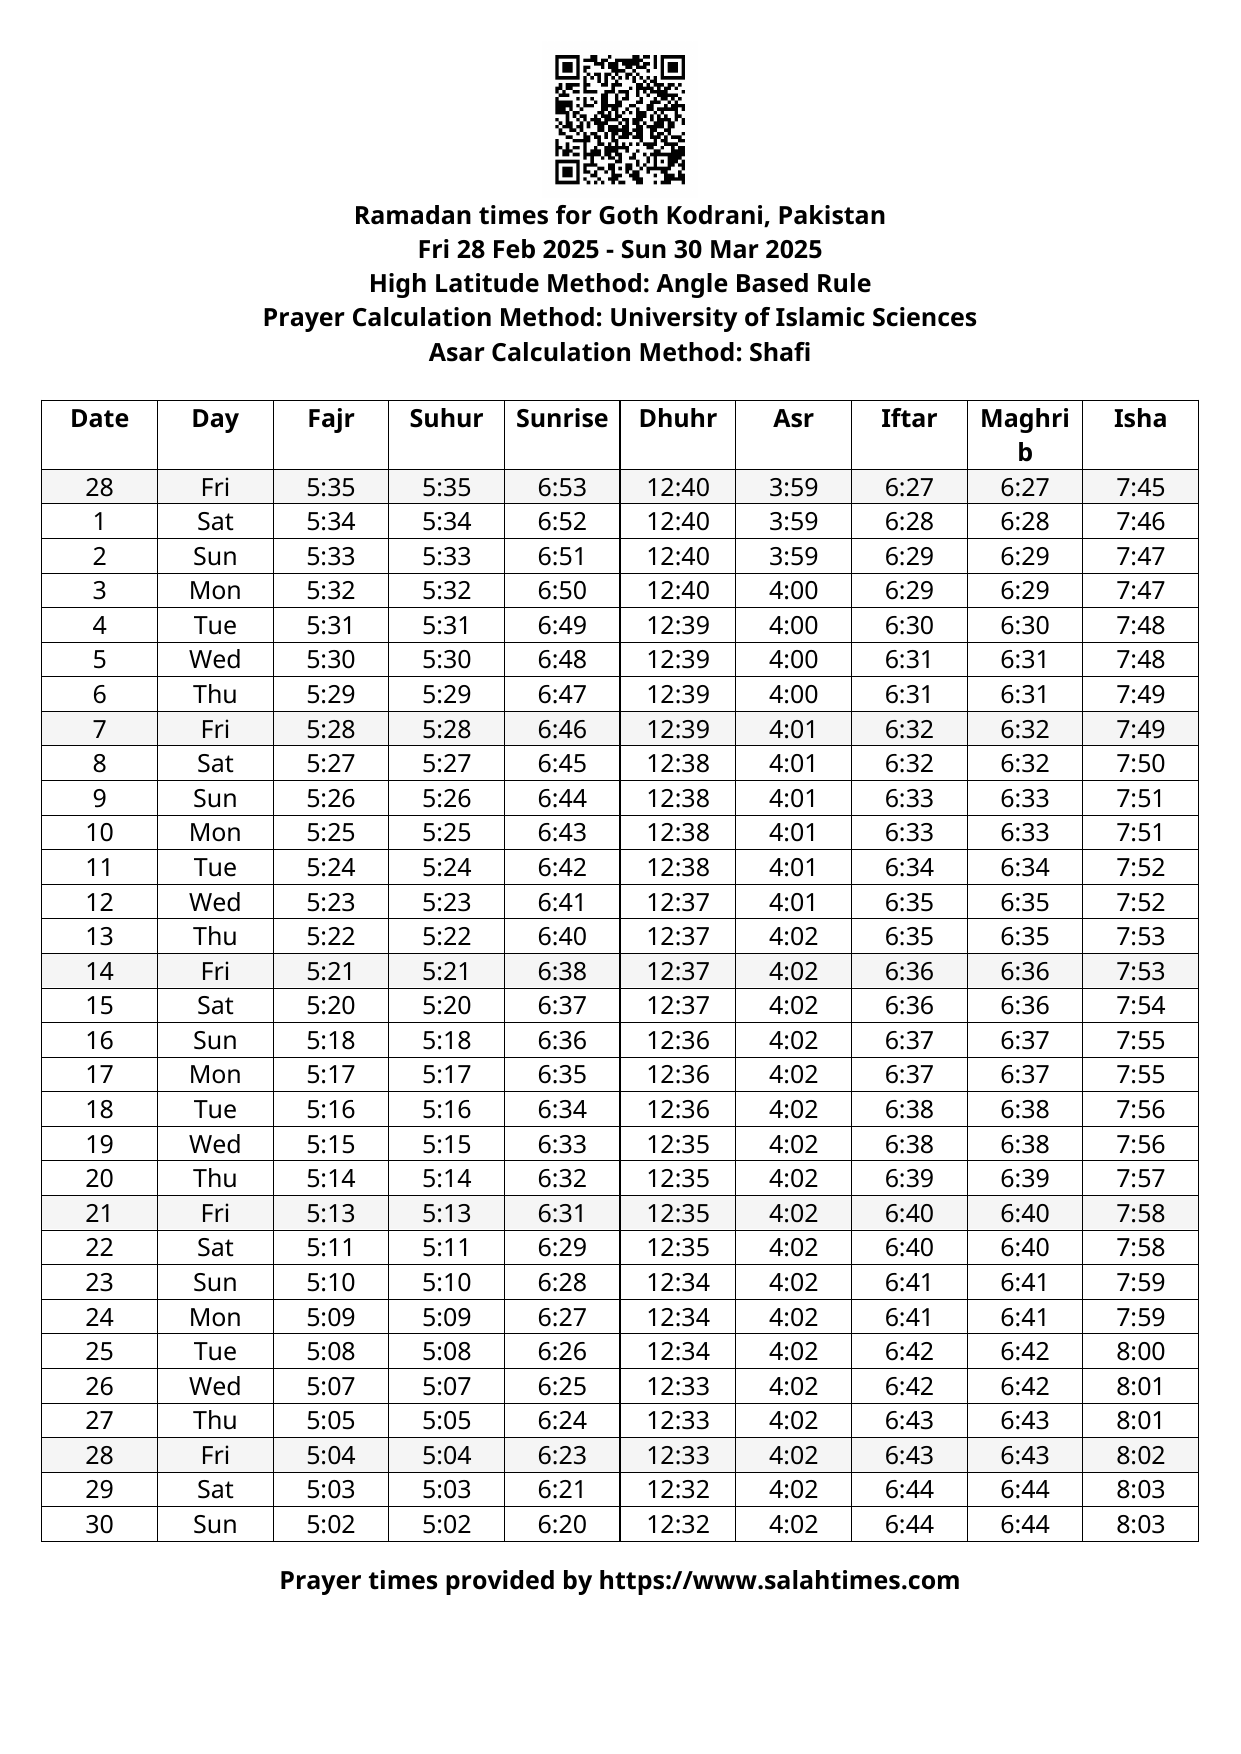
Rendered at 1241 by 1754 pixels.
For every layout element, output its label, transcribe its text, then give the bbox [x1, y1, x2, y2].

table_cell 6:31 [968, 677, 1082, 711]
table_cell 6:29 [968, 539, 1082, 572]
table_cell 6:41 [968, 1265, 1082, 1299]
table_cell Thu [158, 1404, 273, 1437]
table_cell 5:28 [274, 712, 388, 745]
table_cell 12:38 [621, 781, 735, 814]
table_cell 6:37 [505, 989, 619, 1022]
table_cell 6:26 [505, 1334, 619, 1368]
table_cell 4:01 [736, 746, 851, 780]
table_cell 5:13 [274, 1196, 388, 1229]
table_cell 4:00 [736, 608, 851, 642]
table_cell 28 [42, 1438, 157, 1472]
table_cell 6:29 [505, 1231, 619, 1264]
table_cell Thu [158, 919, 273, 953]
table_cell Sun [158, 1265, 273, 1299]
table_cell 12:33 [621, 1369, 735, 1402]
table_header Maghrib [968, 401, 1082, 469]
table_cell 6:45 [505, 746, 619, 780]
table_cell 5:16 [389, 1092, 504, 1126]
table_cell 6:42 [852, 1334, 967, 1368]
table_cell 5:18 [389, 1023, 504, 1057]
table_cell 4:00 [736, 574, 851, 607]
table_cell 5:02 [274, 1507, 388, 1541]
table_cell 7:49 [1083, 712, 1198, 745]
table_cell 4:02 [736, 1023, 851, 1057]
table_cell 7:58 [1083, 1196, 1198, 1229]
table_cell 6:38 [852, 1092, 967, 1126]
table_cell 12:33 [621, 1438, 735, 1472]
table_cell 12:35 [621, 1231, 735, 1264]
table_cell 6:29 [852, 574, 967, 607]
table_cell 6:36 [852, 954, 967, 987]
table_cell 7:55 [1083, 1058, 1198, 1091]
table_cell 19 [42, 1127, 157, 1160]
table_cell Wed [158, 1127, 273, 1160]
table_cell 6:23 [505, 1438, 619, 1472]
table_cell 8:01 [1083, 1404, 1198, 1437]
table_cell 7:51 [1083, 781, 1198, 814]
table_cell 6:32 [968, 712, 1082, 745]
table_cell 6:38 [968, 1127, 1082, 1160]
table_cell 5:09 [389, 1300, 504, 1333]
table_cell 12:36 [621, 1092, 735, 1126]
table_cell 3:59 [736, 539, 851, 572]
table_cell Wed [158, 885, 273, 918]
table_cell 6:33 [852, 781, 967, 814]
table_cell 5:21 [389, 954, 504, 987]
table_cell 7:50 [1083, 746, 1198, 780]
text Asar Calculation Method: Shafi [42, 334, 1198, 368]
table_cell 5:32 [389, 574, 504, 607]
table_cell 6:28 [505, 1265, 619, 1299]
table_cell 6:27 [852, 470, 967, 503]
table_cell Fri [158, 712, 273, 745]
table_cell 5:17 [389, 1058, 504, 1091]
table_cell Mon [158, 574, 273, 607]
table_cell Sat [158, 746, 273, 780]
table_header Asr [736, 401, 851, 469]
table_cell 12:36 [621, 1058, 735, 1091]
table_cell 6:37 [968, 1058, 1082, 1091]
table_cell 6:47 [505, 677, 619, 711]
table_cell 5:15 [389, 1127, 504, 1160]
table_cell 6:33 [505, 1127, 619, 1160]
table_cell 4:01 [736, 712, 851, 745]
table_cell 5:35 [274, 470, 388, 503]
table_cell 6:36 [968, 954, 1082, 987]
table_cell 29 [42, 1473, 157, 1506]
table_cell 7:57 [1083, 1161, 1198, 1195]
table_cell 4:02 [736, 1058, 851, 1091]
table_cell 6:24 [505, 1404, 619, 1437]
table_cell 3:59 [736, 504, 851, 538]
table_cell 12:37 [621, 885, 735, 918]
table_cell Wed [158, 643, 273, 676]
table_cell 6:35 [968, 919, 1082, 953]
table_cell 6:31 [968, 643, 1082, 676]
table_cell 6:20 [505, 1507, 619, 1541]
table_cell 21 [42, 1196, 157, 1229]
table_cell 6:27 [505, 1300, 619, 1333]
table_cell 4:02 [736, 1161, 851, 1195]
table_header Iftar [852, 401, 967, 469]
text Ramadan times for Goth Kodrani, Pakistan [42, 198, 1198, 232]
table_cell 5:24 [389, 850, 504, 884]
table_cell Sat [158, 1473, 273, 1506]
table_cell 7 [42, 712, 157, 745]
table_cell 5:09 [274, 1300, 388, 1333]
table_cell 4:02 [736, 1404, 851, 1437]
table_cell 5:21 [274, 954, 388, 987]
table_cell 6:49 [505, 608, 619, 642]
table_cell 13 [42, 919, 157, 953]
table_cell Tue [158, 1092, 273, 1126]
table_cell 6:35 [968, 885, 1082, 918]
table_cell 4:02 [736, 954, 851, 987]
table_cell 5:18 [274, 1023, 388, 1057]
table_cell 4:02 [736, 1231, 851, 1264]
table_cell 5:33 [389, 539, 504, 572]
table_cell 28 [42, 470, 157, 503]
table_cell 5:33 [274, 539, 388, 572]
table_cell 5:25 [274, 816, 388, 849]
table_cell 6:33 [968, 816, 1082, 849]
table_cell 8:01 [1083, 1369, 1198, 1402]
table_cell 5:10 [389, 1265, 504, 1299]
table_cell 4:00 [736, 643, 851, 676]
table_cell 12:40 [621, 539, 735, 572]
table_cell Fri [158, 954, 273, 987]
table_cell 6:37 [968, 1023, 1082, 1057]
table_cell 8:03 [1083, 1507, 1198, 1541]
table_cell 5:30 [274, 643, 388, 676]
table_header Suhur [389, 401, 504, 469]
table_cell 18 [42, 1092, 157, 1126]
table_cell 5:25 [389, 816, 504, 849]
table_cell 6:37 [852, 1023, 967, 1057]
table_cell 6:38 [505, 954, 619, 987]
table_cell 6:41 [505, 885, 619, 918]
table_cell 4:02 [736, 1196, 851, 1229]
table_cell 4:01 [736, 850, 851, 884]
table_header Date [42, 401, 157, 469]
table_cell 5:04 [274, 1438, 388, 1472]
table_cell 6:36 [968, 989, 1082, 1022]
table_cell 6:37 [852, 1058, 967, 1091]
table_cell Sun [158, 539, 273, 572]
table_cell 26 [42, 1369, 157, 1402]
table_cell 6:42 [968, 1334, 1082, 1368]
table_cell 12:38 [621, 746, 735, 780]
table_cell 6:43 [852, 1404, 967, 1437]
table_cell 20 [42, 1161, 157, 1195]
table_cell 5:03 [389, 1473, 504, 1506]
table_cell 4:02 [736, 1127, 851, 1160]
table_cell 12:39 [621, 712, 735, 745]
table_cell 7:45 [1083, 470, 1198, 503]
table_cell 6:30 [968, 608, 1082, 642]
table_cell 5:28 [389, 712, 504, 745]
table_cell 6:32 [852, 712, 967, 745]
table_cell 6:38 [852, 1127, 967, 1160]
table_cell 5:20 [389, 989, 504, 1022]
table_cell 6:44 [852, 1507, 967, 1541]
table_cell 7:56 [1083, 1092, 1198, 1126]
table_cell 5:04 [389, 1438, 504, 1472]
table_cell 6:34 [968, 850, 1082, 884]
table_cell 4:02 [736, 1334, 851, 1368]
table_cell 5:14 [389, 1161, 504, 1195]
table_cell 12:33 [621, 1404, 735, 1437]
table_cell 12:37 [621, 989, 735, 1022]
table_cell 12:37 [621, 954, 735, 987]
table_cell 6:42 [505, 850, 619, 884]
table_cell 7:54 [1083, 989, 1198, 1022]
table_cell 4:01 [736, 816, 851, 849]
table_cell 8:03 [1083, 1473, 1198, 1506]
table_header Isha [1083, 401, 1198, 469]
table_cell Fri [158, 1196, 273, 1229]
table_cell 4:00 [736, 677, 851, 711]
table_cell 6:50 [505, 574, 619, 607]
table_cell 12:34 [621, 1300, 735, 1333]
table_cell 12 [42, 885, 157, 918]
table_header Dhuhr [621, 401, 735, 469]
table_cell 4:02 [736, 1473, 851, 1506]
table_cell 6:48 [505, 643, 619, 676]
table_cell 7:46 [1083, 504, 1198, 538]
table_cell 5:17 [274, 1058, 388, 1091]
table_cell 5:35 [389, 470, 504, 503]
table_cell 5:27 [389, 746, 504, 780]
table_cell 6:31 [852, 677, 967, 711]
table_cell 6:32 [852, 746, 967, 780]
table_cell 5:26 [389, 781, 504, 814]
table_cell 12:40 [621, 574, 735, 607]
table_cell 25 [42, 1334, 157, 1368]
table_cell 4 [42, 608, 157, 642]
table_cell 5:07 [274, 1369, 388, 1402]
table_cell 12:40 [621, 504, 735, 538]
table_cell 5:30 [389, 643, 504, 676]
table_cell 6:42 [968, 1369, 1082, 1402]
table_cell 7:47 [1083, 539, 1198, 572]
table_cell 7:59 [1083, 1300, 1198, 1333]
table_cell 5:02 [389, 1507, 504, 1541]
table_cell 12:40 [621, 470, 735, 503]
table_cell 5:31 [274, 608, 388, 642]
table_cell 7:48 [1083, 608, 1198, 642]
text Prayer Calculation Method: University of Islamic Sciences [42, 300, 1198, 334]
table_cell 1 [42, 504, 157, 538]
table_cell 15 [42, 989, 157, 1022]
table_cell 9 [42, 781, 157, 814]
table_cell 27 [42, 1404, 157, 1437]
table_cell 4:02 [736, 1300, 851, 1333]
table_cell 6:41 [968, 1300, 1082, 1333]
table_cell 2 [42, 539, 157, 572]
table_cell 6:27 [968, 470, 1082, 503]
table_cell 4:01 [736, 781, 851, 814]
table_cell 6:33 [968, 781, 1082, 814]
table_cell 6:51 [505, 539, 619, 572]
table_cell 5:07 [389, 1369, 504, 1402]
table_cell 4:02 [736, 1507, 851, 1541]
table_header Fajr [274, 401, 388, 469]
table_cell 6:41 [852, 1300, 967, 1333]
table_cell Sun [158, 781, 273, 814]
table_cell 4:02 [736, 1092, 851, 1126]
table_cell 6:52 [505, 504, 619, 538]
table_cell 12:35 [621, 1196, 735, 1229]
table_cell 12:38 [621, 816, 735, 849]
table_cell 5:34 [389, 504, 504, 538]
table_cell 11 [42, 850, 157, 884]
table_cell 12:39 [621, 643, 735, 676]
table_cell 16 [42, 1023, 157, 1057]
table_cell 5:22 [389, 919, 504, 953]
table_cell 6:40 [968, 1196, 1082, 1229]
table_cell 5:11 [389, 1231, 504, 1264]
table_cell 5:15 [274, 1127, 388, 1160]
table_cell 7:59 [1083, 1265, 1198, 1299]
table_cell 5:29 [274, 677, 388, 711]
table_cell 24 [42, 1300, 157, 1333]
table_cell 6:43 [968, 1438, 1082, 1472]
table_cell 4:02 [736, 1369, 851, 1402]
table_cell 6:34 [852, 850, 967, 884]
table_cell Mon [158, 1300, 273, 1333]
table_cell 6:30 [852, 608, 967, 642]
table_cell 6:44 [852, 1473, 967, 1506]
table_cell 22 [42, 1231, 157, 1264]
table_cell 12:35 [621, 1161, 735, 1195]
table_cell 7:48 [1083, 643, 1198, 676]
table_cell 4:01 [736, 885, 851, 918]
table_cell 6:29 [852, 539, 967, 572]
table_cell Sun [158, 1507, 273, 1541]
table_cell 7:53 [1083, 954, 1198, 987]
table_cell 12:36 [621, 1023, 735, 1057]
table_cell Fri [158, 470, 273, 503]
table_cell 6:44 [968, 1473, 1082, 1506]
table_cell 6:43 [852, 1438, 967, 1472]
table_cell 7:56 [1083, 1127, 1198, 1160]
table_cell 14 [42, 954, 157, 987]
table_cell 5:08 [274, 1334, 388, 1368]
table_cell 6:34 [505, 1092, 619, 1126]
table_cell 5:16 [274, 1092, 388, 1126]
text High Latitude Method: Angle Based Rule [42, 266, 1198, 300]
table_cell 4:02 [736, 1265, 851, 1299]
table_cell Tue [158, 608, 273, 642]
table_cell 5:23 [274, 885, 388, 918]
table_cell 7:52 [1083, 885, 1198, 918]
table_cell 6:32 [968, 746, 1082, 780]
table_cell 7:55 [1083, 1023, 1198, 1057]
table_cell 5:03 [274, 1473, 388, 1506]
table_cell 6:43 [505, 816, 619, 849]
table_header Day [158, 401, 273, 469]
table_cell 6:40 [968, 1231, 1082, 1264]
table_cell 30 [42, 1507, 157, 1541]
table_cell 7:53 [1083, 919, 1198, 953]
table_cell 12:32 [621, 1473, 735, 1506]
table_cell 6:40 [505, 919, 619, 953]
table_cell 23 [42, 1265, 157, 1299]
table_cell 6:31 [852, 643, 967, 676]
table_cell 4:02 [736, 1438, 851, 1472]
table_cell 6:21 [505, 1473, 619, 1506]
table_cell 3 [42, 574, 157, 607]
table_cell Tue [158, 850, 273, 884]
table_cell 5:23 [389, 885, 504, 918]
table_cell 12:32 [621, 1507, 735, 1541]
table_cell Sun [158, 1023, 273, 1057]
table_cell 5:13 [389, 1196, 504, 1229]
table_cell 7:49 [1083, 677, 1198, 711]
table_cell 5:11 [274, 1231, 388, 1264]
table_cell 5 [42, 643, 157, 676]
table_cell 7:47 [1083, 574, 1198, 607]
table_cell Sat [158, 504, 273, 538]
table_cell 6:39 [852, 1161, 967, 1195]
table_cell 12:38 [621, 850, 735, 884]
table_cell 12:37 [621, 919, 735, 953]
table_cell 5:31 [389, 608, 504, 642]
table_cell Fri [158, 1438, 273, 1472]
table_cell 5:32 [274, 574, 388, 607]
table_cell 4:02 [736, 919, 851, 953]
table_cell 8:00 [1083, 1334, 1198, 1368]
table_cell 10 [42, 816, 157, 849]
table_cell 6:41 [852, 1265, 967, 1299]
table_cell Thu [158, 1161, 273, 1195]
table_cell 12:35 [621, 1127, 735, 1160]
table_cell 6:36 [852, 989, 967, 1022]
table_cell 5:24 [274, 850, 388, 884]
table_cell 5:27 [274, 746, 388, 780]
table_cell 4:02 [736, 989, 851, 1022]
table_cell 5:34 [274, 504, 388, 538]
table_cell 6:40 [852, 1231, 967, 1264]
table_cell 6:42 [852, 1369, 967, 1402]
table_cell 3:59 [736, 470, 851, 503]
table_cell 7:58 [1083, 1231, 1198, 1264]
text Fri 28 Feb 2025 - Sun 30 Mar 2025 [42, 232, 1198, 266]
table_cell 5:22 [274, 919, 388, 953]
table_cell 6:43 [968, 1404, 1082, 1437]
picture [542, 41, 699, 198]
table_cell 12:34 [621, 1334, 735, 1368]
table_cell 6:29 [968, 574, 1082, 607]
table_cell Sat [158, 989, 273, 1022]
table_cell 5:05 [274, 1404, 388, 1437]
table_cell 7:52 [1083, 850, 1198, 884]
table_cell 6:32 [505, 1161, 619, 1195]
table_cell 6:25 [505, 1369, 619, 1402]
table_cell 6:35 [852, 919, 967, 953]
table_cell 8 [42, 746, 157, 780]
table_cell 17 [42, 1058, 157, 1091]
table_cell 5:29 [389, 677, 504, 711]
table_cell 6:31 [505, 1196, 619, 1229]
table_cell 6:44 [968, 1507, 1082, 1541]
table_cell 5:08 [389, 1334, 504, 1368]
table_cell 6:28 [852, 504, 967, 538]
table_cell Tue [158, 1334, 273, 1368]
table_cell 6:39 [968, 1161, 1082, 1195]
table_cell 5:14 [274, 1161, 388, 1195]
table_cell 12:34 [621, 1265, 735, 1299]
table_cell Mon [158, 1058, 273, 1091]
text Prayer times provided by https://www.salahtimes.com [42, 1563, 1198, 1597]
table_cell 6:35 [852, 885, 967, 918]
table_cell 6:46 [505, 712, 619, 745]
table_cell 6:40 [852, 1196, 967, 1229]
table_cell 6:38 [968, 1092, 1082, 1126]
table_cell 12:39 [621, 608, 735, 642]
table_cell 6:35 [505, 1058, 619, 1091]
table_header Sunrise [505, 401, 619, 469]
table_cell 6 [42, 677, 157, 711]
table_cell 7:51 [1083, 816, 1198, 849]
table_cell 6:44 [505, 781, 619, 814]
table_cell 6:28 [968, 504, 1082, 538]
table_cell 5:26 [274, 781, 388, 814]
table_cell 5:10 [274, 1265, 388, 1299]
table_cell Thu [158, 677, 273, 711]
table_cell 5:20 [274, 989, 388, 1022]
table_cell 5:05 [389, 1404, 504, 1437]
table_cell 6:53 [505, 470, 619, 503]
table_cell 8:02 [1083, 1438, 1198, 1472]
table_cell Wed [158, 1369, 273, 1402]
table_cell 12:39 [621, 677, 735, 711]
table_cell 6:33 [852, 816, 967, 849]
table_cell 6:36 [505, 1023, 619, 1057]
table_cell Sat [158, 1231, 273, 1264]
table_cell Mon [158, 816, 273, 849]
